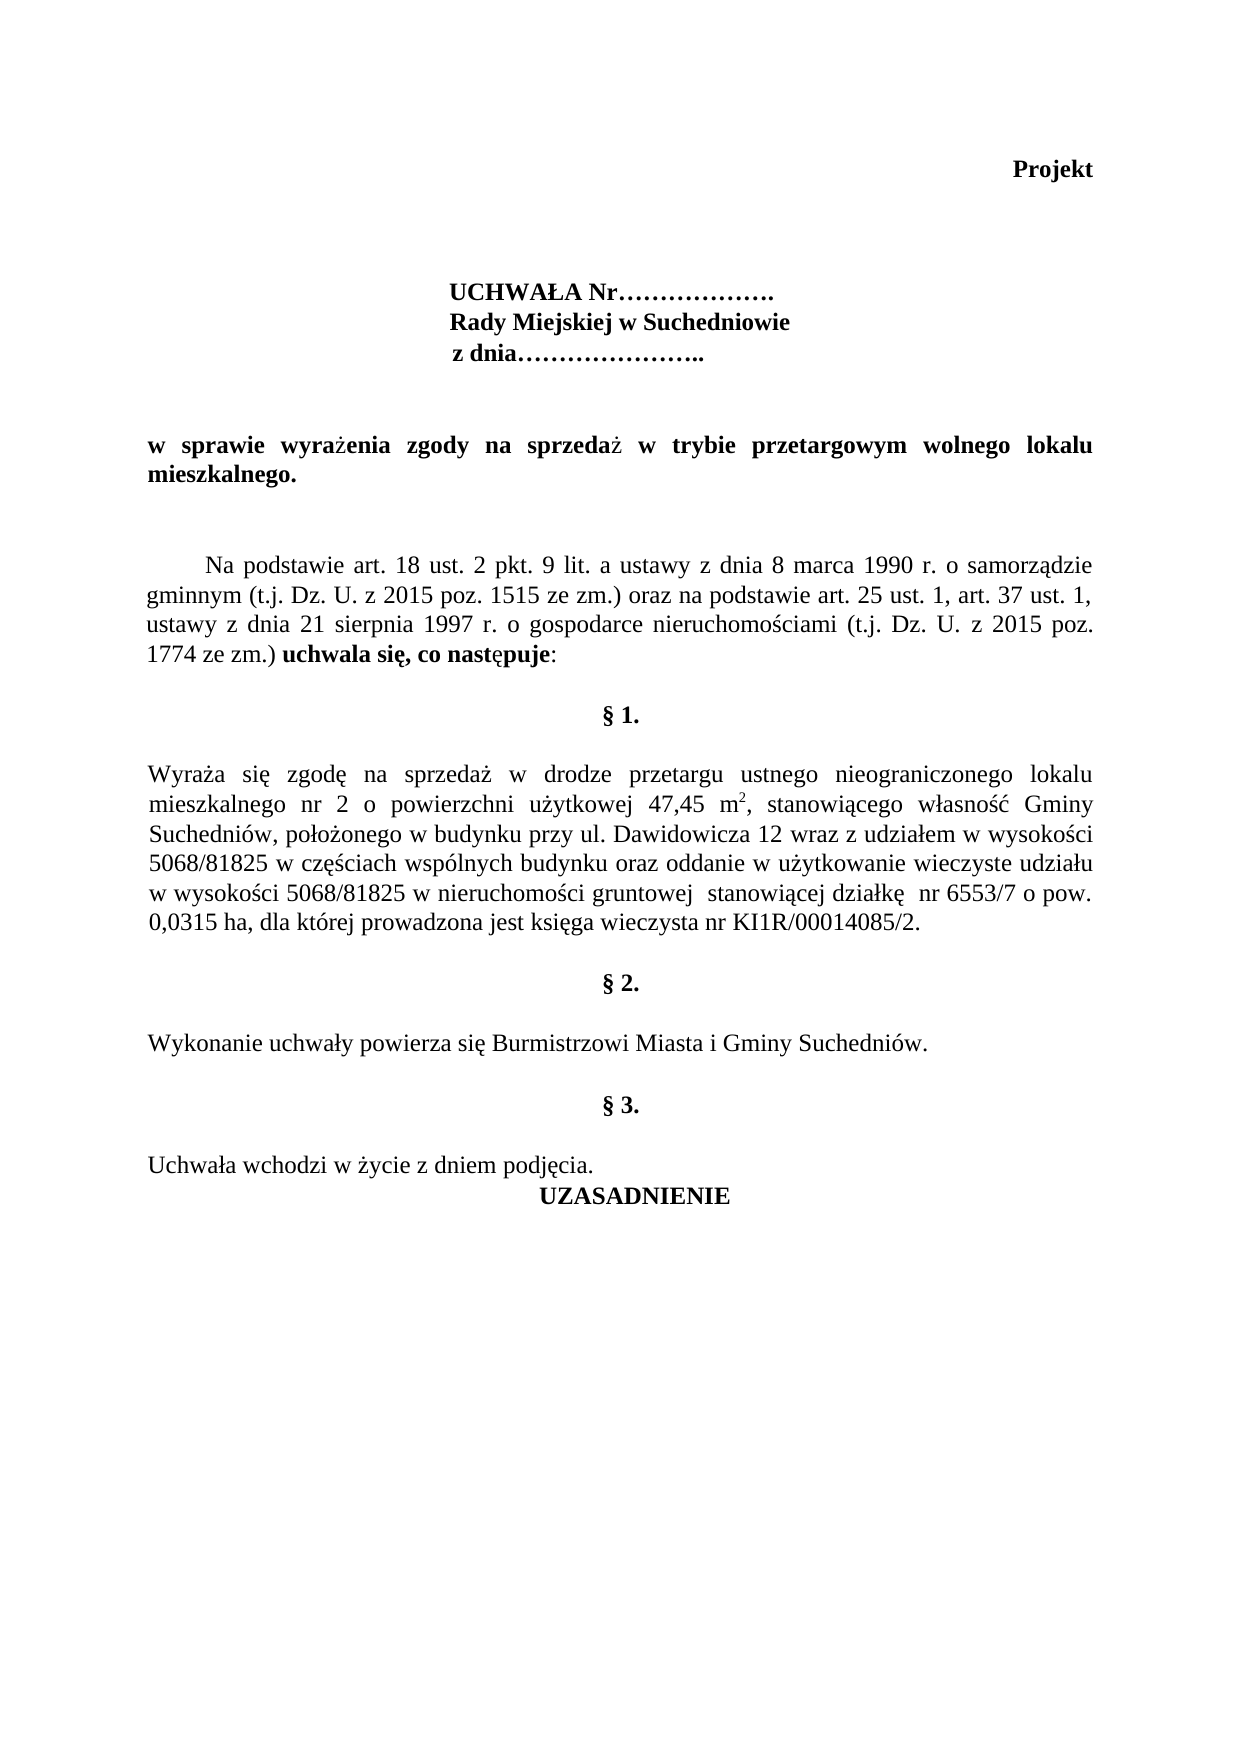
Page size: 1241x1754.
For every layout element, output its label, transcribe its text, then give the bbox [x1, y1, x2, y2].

text § 1. [147, 700, 1094, 728]
text w sprawie wyrażenia zgody na sprzedaż w trybie przetargowym wolnego lokalu mieszkalnego. [147, 431, 1094, 488]
text Na podstawie art. 18 ust. 2 pkt. 9 lit. a ustawy z dnia 8 marca 1990 r. o samorządzie gminnym (t.j. Dz. U. z 2015 poz. 1515 ze zm.) oraz na podstawie art. 25 ust. 1, art. 37 ust. 1, ustawy z dnia 21 sierpnia 1997 r. o gospodarce nieruchomościami (t.j. Dz. U. z 2015 poz. 1774 ze zm.) uchwala się, co następuje: [146, 550, 1094, 668]
text UCHWAŁA Nr………………. [427, 277, 783, 305]
text UZASADNIENIE [498, 1181, 772, 1210]
text Wykonanie uchwały powierza się Burmistrzowi Miasta i Gminy Suchedniów. [147, 1028, 1094, 1057]
text Wyraża się zgodę na sprzedaż w drodze przetargu ustnego nieograniczonego lokalu mieszkalnego nr 2 o powierzchni użytkowej 47,45 m2, stanowiącego własność Gminy Suchedniów, położonego w budynku przy ul. Dawidowicza 12 wraz z udziałem w wysokości 5068/81825 w częściach wspólnych budynku oraz oddanie w użytkowanie wieczyste udziału w wysokości 5068/81825 w nieruchomości gruntowej stanowiącej działkę nr 6553/7 o pow. 0,0315 ha, dla której prowadzona jest księga wieczysta nr KI1R/00014085/2. [147, 759, 1094, 936]
text Uchwała wchodzi w życie z dniem podjęcia. [147, 1150, 1094, 1179]
text Projekt [147, 154, 1093, 182]
text Rady Miejskiej w Suchedniowie [427, 307, 813, 336]
text z dnia………………….. [427, 338, 813, 367]
text § 3. [147, 1090, 1094, 1119]
text § 2. [147, 968, 1094, 997]
